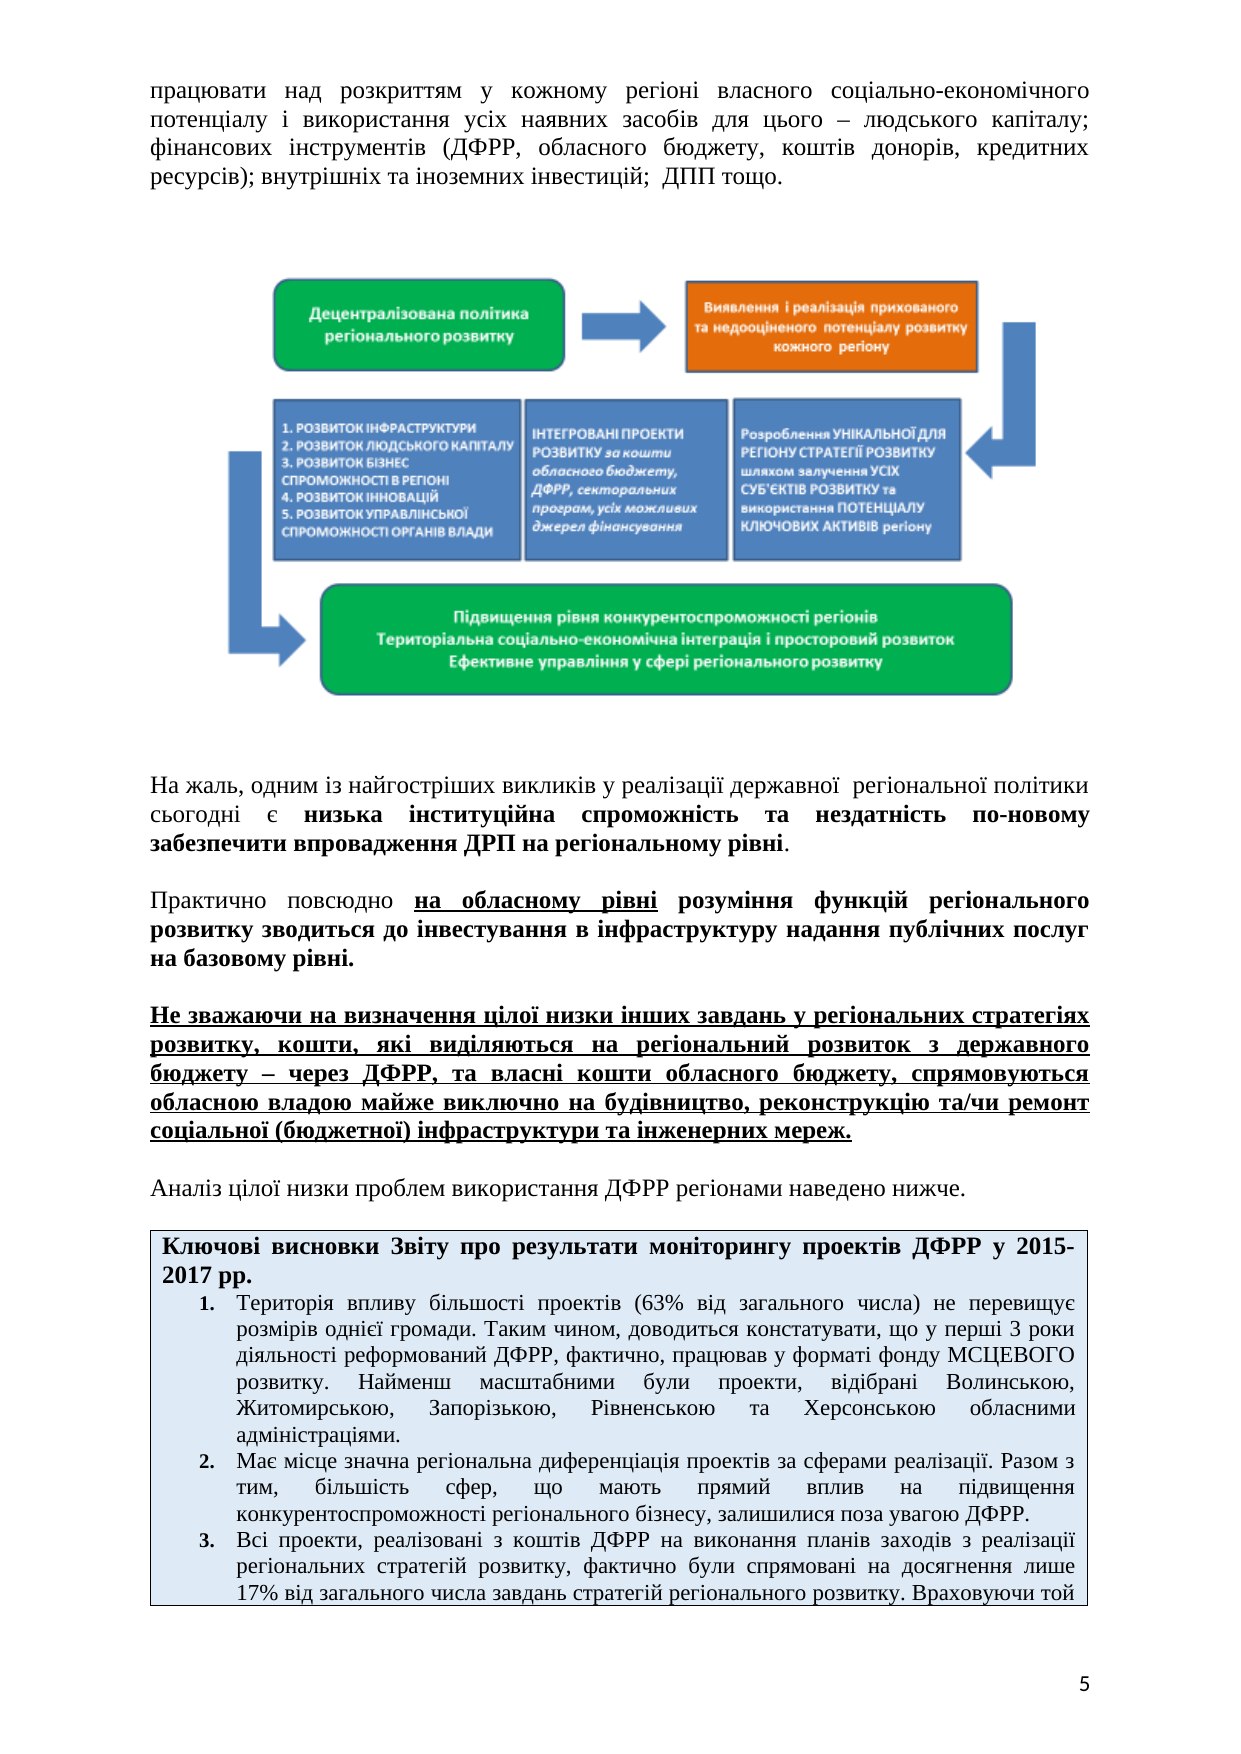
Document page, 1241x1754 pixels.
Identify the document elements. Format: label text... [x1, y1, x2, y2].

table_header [151, 1231, 1087, 1605]
text На жаль, одним із найгостріших викликів у реалізації державної регіональної політики сьогодні є низька інституційна спроможність та нездатність по-новому забезпечити впровадження ДРП на регіональному рівні. [150, 771, 1090, 857]
text Не зважаючи на визначення цілої низки інших завдань у регіональних стратегіях розвитку, кошти, які виділяються на регіональний розвиток з державного бюджету – через ДФРР, та власні кошти обласного бюджету, спрямовуються обласною владою майже виключно на будівництво, реконструкцію та/чи ремонт соціальної (бюджетної) інфраструктури та інженерних мереж. [150, 1027, 1090, 1054]
picture [150, 218, 1131, 771]
text Не зважаючи на визначення цілої низки інших завдань у регіональних стратегіях розвитку, кошти, які виділяються на регіональний розвиток з державного бюджету – через ДФРР, та власні кошти обласного бюджету, спрямовуються обласною владою майже виключно на будівництво, реконструкцію та/чи ремонт соціальної (бюджетної) інфраструктури та інженерних мереж. [150, 1113, 1090, 1144]
text Не зважаючи на визначення цілої низки інших завдань у регіональних стратегіях розвитку, кошти, які виділяються на регіональний розвиток з державного бюджету – через ДФРР, та власні кошти обласного бюджету, спрямовуються обласною владою майже виключно на будівництво, реконструкцію та/чи ремонт соціальної (бюджетної) інфраструктури та інженерних мереж. [150, 1056, 1090, 1083]
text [150, 75, 1090, 190]
text Аналіз цілої низки проблем використання ДФРР регіонами наведено нижче. [150, 1173, 1090, 1202]
text Практично повсюдно на обласному рівні розуміння функцій регіонального розвитку зводиться до інвестування в інфраструктуру надання публічних послуг на базовому рівні. [150, 885, 1090, 972]
text Не зважаючи на визначення цілої низки інших завдань у регіональних стратегіях розвитку, кошти, які виділяються на регіональний розвиток з державного бюджету – через ДФРР, та власні кошти обласного бюджету, спрямовуються обласною владою майже виключно на будівництво, реконструкцію та/чи ремонт соціальної (бюджетної) інфраструктури та інженерних мереж. [150, 1000, 1090, 1025]
text Не зважаючи на визначення цілої низки інших завдань у регіональних стратегіях розвитку, кошти, які виділяються на регіональний розвиток з державного бюджету – через ДФРР, та власні кошти обласного бюджету, спрямовуються обласною владою майже виключно на будівництво, реконструкцію та/чи ремонт соціальної (бюджетної) інфраструктури та інженерних мереж. [150, 1084, 1090, 1112]
